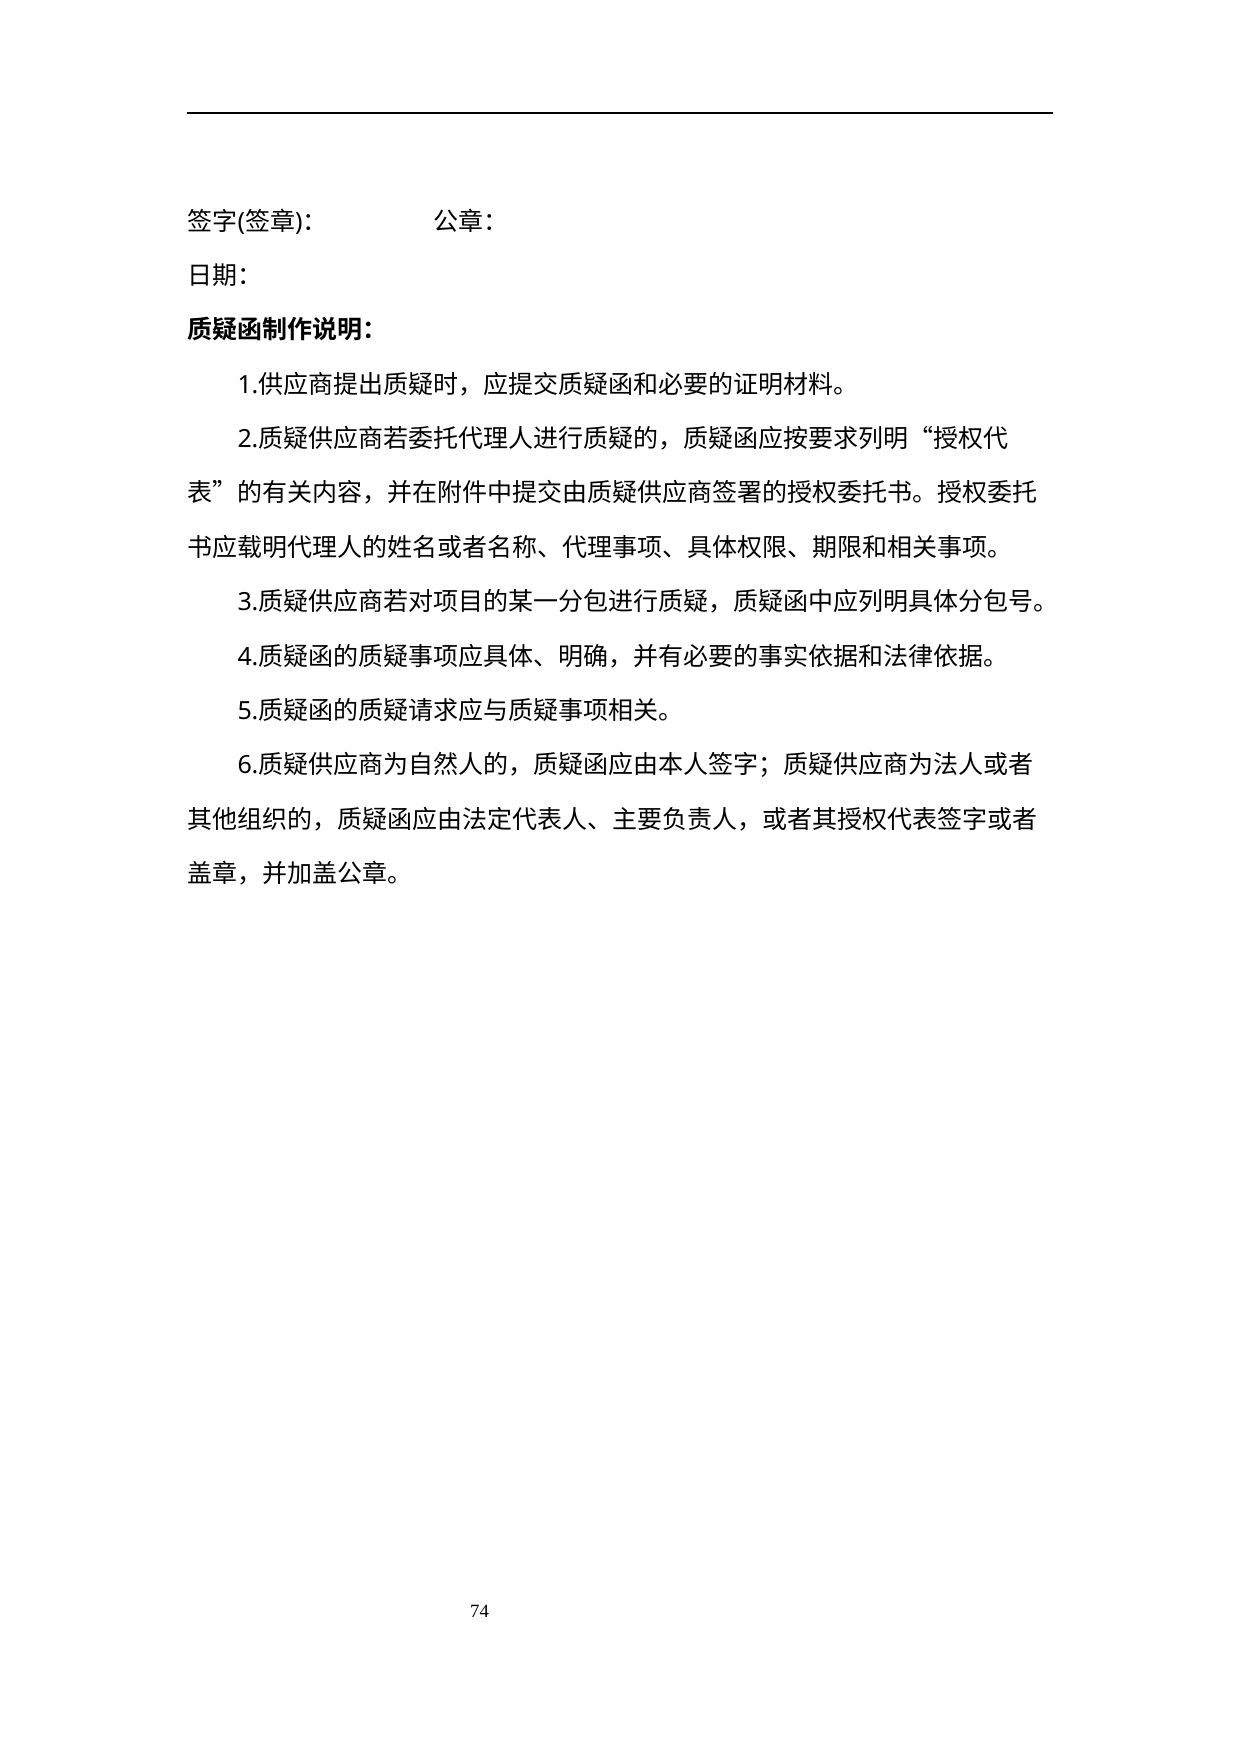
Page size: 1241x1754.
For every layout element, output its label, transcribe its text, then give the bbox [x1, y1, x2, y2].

text 日期： [187, 255, 1053, 292]
text 2.质疑供应商若委托代理人进行质疑的，质疑函应按要求列明“授权代表”的有关内容，并在附件中提交由质疑供应商签署的授权委托书。授权委托书应载明代理人的姓名或者名称、代理事项、具体权限、期限和相关事项。 [187, 418, 1053, 563]
text 质疑函制作说明： [187, 310, 1053, 346]
text 3.质疑供应商若对项目的某一分包进行质疑，质疑函中应列明具体分包号。 [187, 582, 1053, 618]
text 1.供应商提出质疑时，应提交质疑函和必要的证明材料。 [187, 364, 1053, 400]
text 5.质疑函的质疑请求应与质疑事项相关。 [187, 690, 1053, 727]
text 6.质疑供应商为自然人的，质疑函应由本人签字；质疑供应商为法人或者其他组织的，质疑函应由法定代表人、主要负责人，或者其授权代表签字或者盖章，并加盖公章。 [187, 745, 1053, 890]
text 4.质疑函的质疑事项应具体、明确，并有必要的事实依据和法律依据。 [187, 636, 1053, 672]
text 签字(签章)： 公章： [187, 201, 1053, 237]
